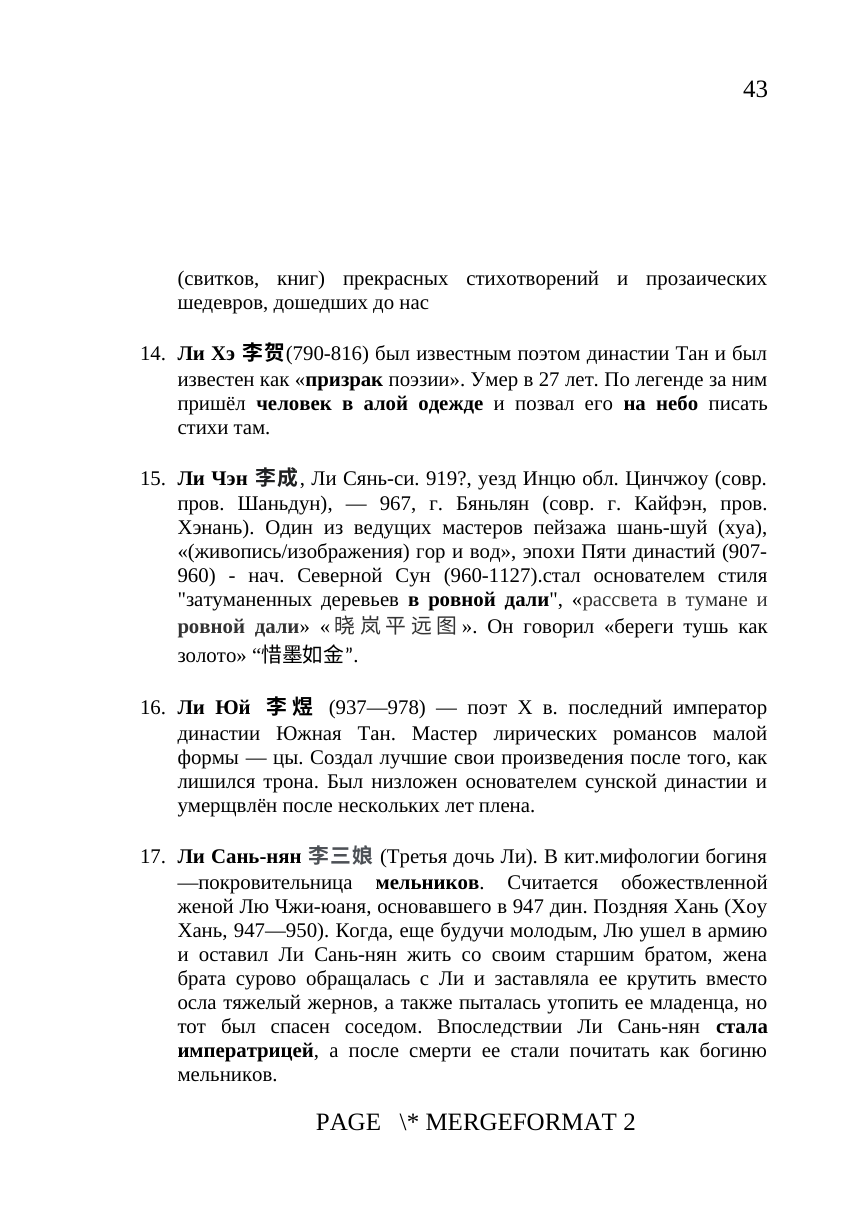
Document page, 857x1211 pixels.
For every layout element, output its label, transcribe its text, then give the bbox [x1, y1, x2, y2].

list Ли Чэн 李成, Ли Сянь-си. 919?, уезд Инцю обл. Цинчжоу (совр. пров. Шаньдун), — 967, г. Бяньлян (совр. г. Кайфэн, пров. Хэнань). Один из ведущих мастеров пейзажа шань-шуй (хуа), «(живопись/изображения) гор и вод», эпохи Пяти династий (907-960) - нач. Северной Сун (960-1127).стал основателем стиля "затуманенных деревьев в ровной дали", «рассвета в тумане и ровной дали» «晓岚平远图». Он говорил «береги тушь как золото» “惜墨如金”. [140, 463, 768, 668]
list Ли Юй 李煜 (937—978) — поэт X в. последний император династии Южная Тан. Мастер лирических романсов малой формы — цы. Создал лучшие свои произведения после того, как лишился трона. Был низложен основателем сунской династии и умерщвлён после нескольких лет плена. [140, 692, 768, 817]
list Ли Хэ 李贺(790-816) был известным поэтом династии Тан и был известен как «призрак поэзии». Умер в 27 лет. По легенде за ним пришёл человек в алой одежде и позвал его на небо писать стихи там. [140, 338, 768, 439]
list Ли Сань-нян 李三娘 (Третья дочь Ли). В кит.мифологии богиня—покровительница мельников. Считается обожествленной женой Лю Чжи-юаня, основавшего в 947 дин. Поздняя Хань (Хоу Хань, 947—950). Когда, еще будучи молодым, Лю ушел в армию и оставил Ли Сань-нян жить со своим старшим братом, жена брата сурово обращалась с Ли и заставляла ее крутить вместо осла тяжелый жернов, а также пыталась утопить ее младенца, но тот был спасен соседом. Впоследствии Ли Сань-нян стала императрицей, а после смерти ее стали почитать как богиню мельников. [140, 841, 768, 1086]
